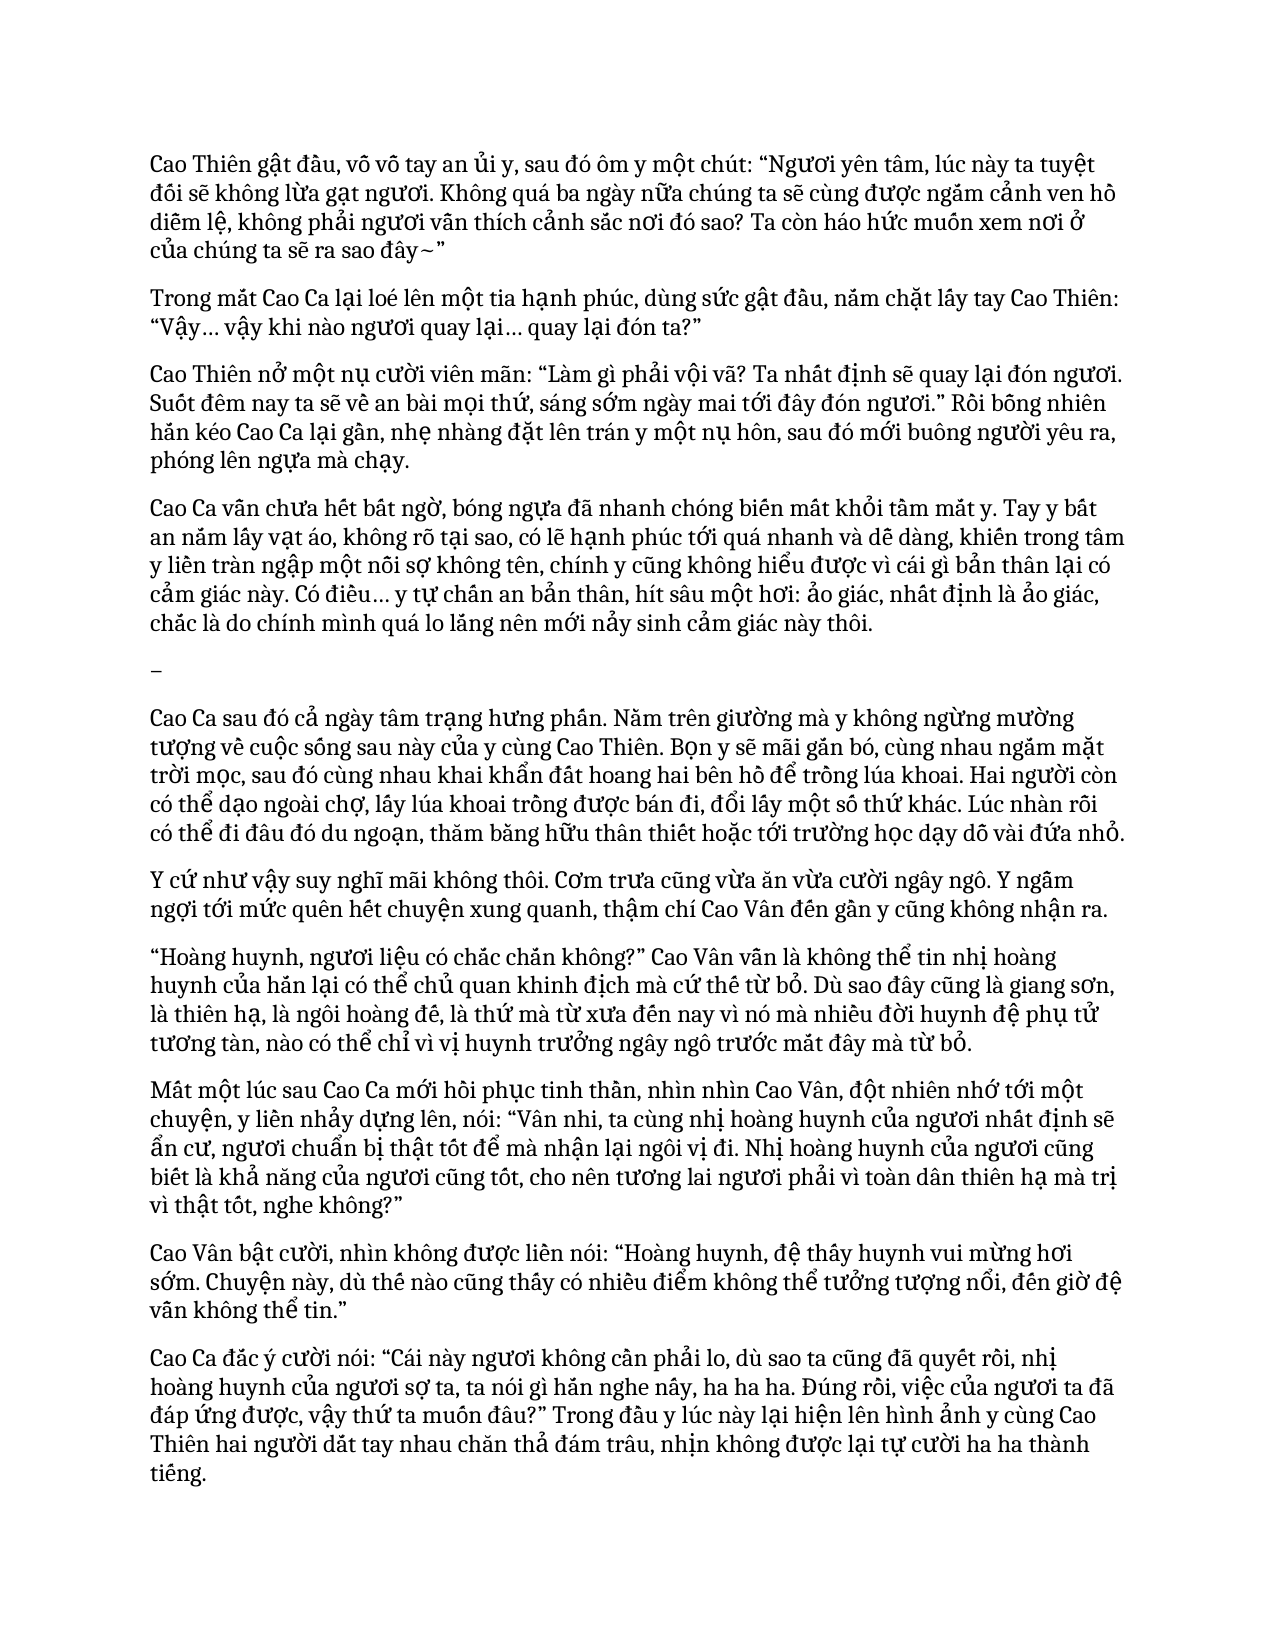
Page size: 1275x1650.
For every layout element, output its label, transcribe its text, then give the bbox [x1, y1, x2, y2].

text Cao Ca sau đó cả ngày tâm trạng hưng phấn. Nằm trên giường mà y không ngừng mường tượng về cuộc sống sau này của y cùng Cao Thiên. Bọn y sẽ mãi gắn bó, cùng nhau ngắm mặt trời mọc, sau đó cùng nhau khai khẩn đất hoang hai bên hồ để trồng lúa khoai. Hai người còn có thể dạo ngoài chợ, lấy lúa khoai trồng được bán đi, đổi lấy một số thứ khác. Lúc nhàn rỗi có thể đi đâu đó du ngoạn, thăm bằng hữu thân thiết hoặc tới trường học dạy dỗ vài đứa nhỏ. [150, 704, 1125, 847]
text Cao Thiên nở một nụ cười viên mãn: “Làm gì phải vội vã? Ta nhất định sẽ quay lại đón ngươi. Suốt đêm nay ta sẽ về an bài mọi thứ, sáng sớm ngày mai tới đây đón ngươi.” Rồi bỗng nhiên hắn kéo Cao Ca lại gần, nhẹ nhàng đặt lên trán y một nụ hôn, sau đó mới buông người yêu ra, phóng lên ngựa mà chạy. [150, 360, 1125, 475]
text – [150, 656, 1125, 685]
text Cao Vân bật cười, nhìn không được liền nói: “Hoàng huynh, đệ thấy huynh vui mừng hơi sớm. Chuyện này, dù thế nào cũng thấy có nhiều điểm không thể tưởng tượng nổi, đến giờ đệ vẫn không thể tin.” [150, 1239, 1125, 1325]
text Cao Ca vẫn chưa hết bất ngờ, bóng ngựa đã nhanh chóng biến mất khỏi tầm mắt y. Tay y bất an nắm lấy vạt áo, không rõ tại sao, có lẽ hạnh phúc tới quá nhanh và dễ dàng, khiến trong tâm y liền tràn ngập một nỗi sợ không tên, chính y cũng không hiểu được vì cái gì bản thân lại có cảm giác này. Có điều… y tự chấn an bản thân, hít sâu một hơi: ảo giác, nhất định là ảo giác, chắc là do chính mình quá lo lắng nên mới nảy sinh cảm giác này thôi. [150, 494, 1125, 637]
text Mất một lúc sau Cao Ca mới hồi phục tinh thần, nhìn nhìn Cao Vân, đột nhiên nhớ tới một chuyện, y liền nhảy dựng lên, nói: “Vân nhi, ta cùng nhị hoàng huynh của ngươi nhất định sẽ ẩn cư, ngươi chuẩn bị thật tốt để mà nhận lại ngôi vị đi. Nhị hoàng huynh của ngươi cũng biết là khả năng của ngươi cũng tốt, cho nên tương lai ngươi phải vì toàn dân thiên hạ mà trị vì thật tốt, nghe không?” [150, 1076, 1125, 1220]
text Cao Thiên gật đầu, vỗ vỗ tay an ủi y, sau đó ôm y một chút: “Ngươi yên tâm, lúc này ta tuyệt đối sẽ không lừa gạt ngươi. Không quá ba ngày nữa chúng ta sẽ cùng được ngắm cảnh ven hồ diễm lệ, không phải ngươi vẫn thích cảnh sắc nơi đó sao? Ta còn háo hức muốn xem nơi ở của chúng ta sẽ ra sao đây~” [150, 150, 1125, 265]
text Cao Ca đắc ý cười nói: “Cái này ngươi không cần phải lo, dù sao ta cũng đã quyết rồi, nhị hoàng huynh của ngươi sợ ta, ta nói gì hắn nghe nấy, ha ha ha. Đúng rồi, việc của ngươi ta đã đáp ứng được, vậy thứ ta muốn đâu?” Trong đầu y lúc này lại hiện lên hình ảnh y cùng Cao Thiên hai người dắt tay nhau chăn thả đám trâu, nhịn không được lại tự cười ha ha thành tiếng. [150, 1344, 1125, 1487]
text Trong mắt Cao Ca lại loé lên một tia hạnh phúc, dùng sức gật đầu, nắm chặt lấy tay Cao Thiên: “Vậy… vậy khi nào ngươi quay lại… quay lại đón ta?” [150, 284, 1125, 341]
text “Hoàng huynh, ngươi liệu có chắc chắn không?” Cao Vân vẫn là không thể tin nhị hoàng huynh của hắn lại có thể chủ quan khinh địch mà cứ thế từ bỏ. Dù sao đây cũng là giang sơn, là thiên hạ, là ngôi hoàng đế, là thứ mà từ xưa đến nay vì nó mà nhiều đời huynh đệ phụ tử tương tàn, nào có thể chỉ vì vị huynh trưởng ngây ngô trước mắt đây mà từ bỏ. [150, 942, 1125, 1057]
text Y cứ như vậy suy nghĩ mãi không thôi. Cơm trưa cũng vừa ăn vừa cười ngây ngô. Y ngẫm ngợi tới mức quên hết chuyện xung quanh, thậm chí Cao Vân đến gần y cũng không nhận ra. [150, 866, 1125, 924]
